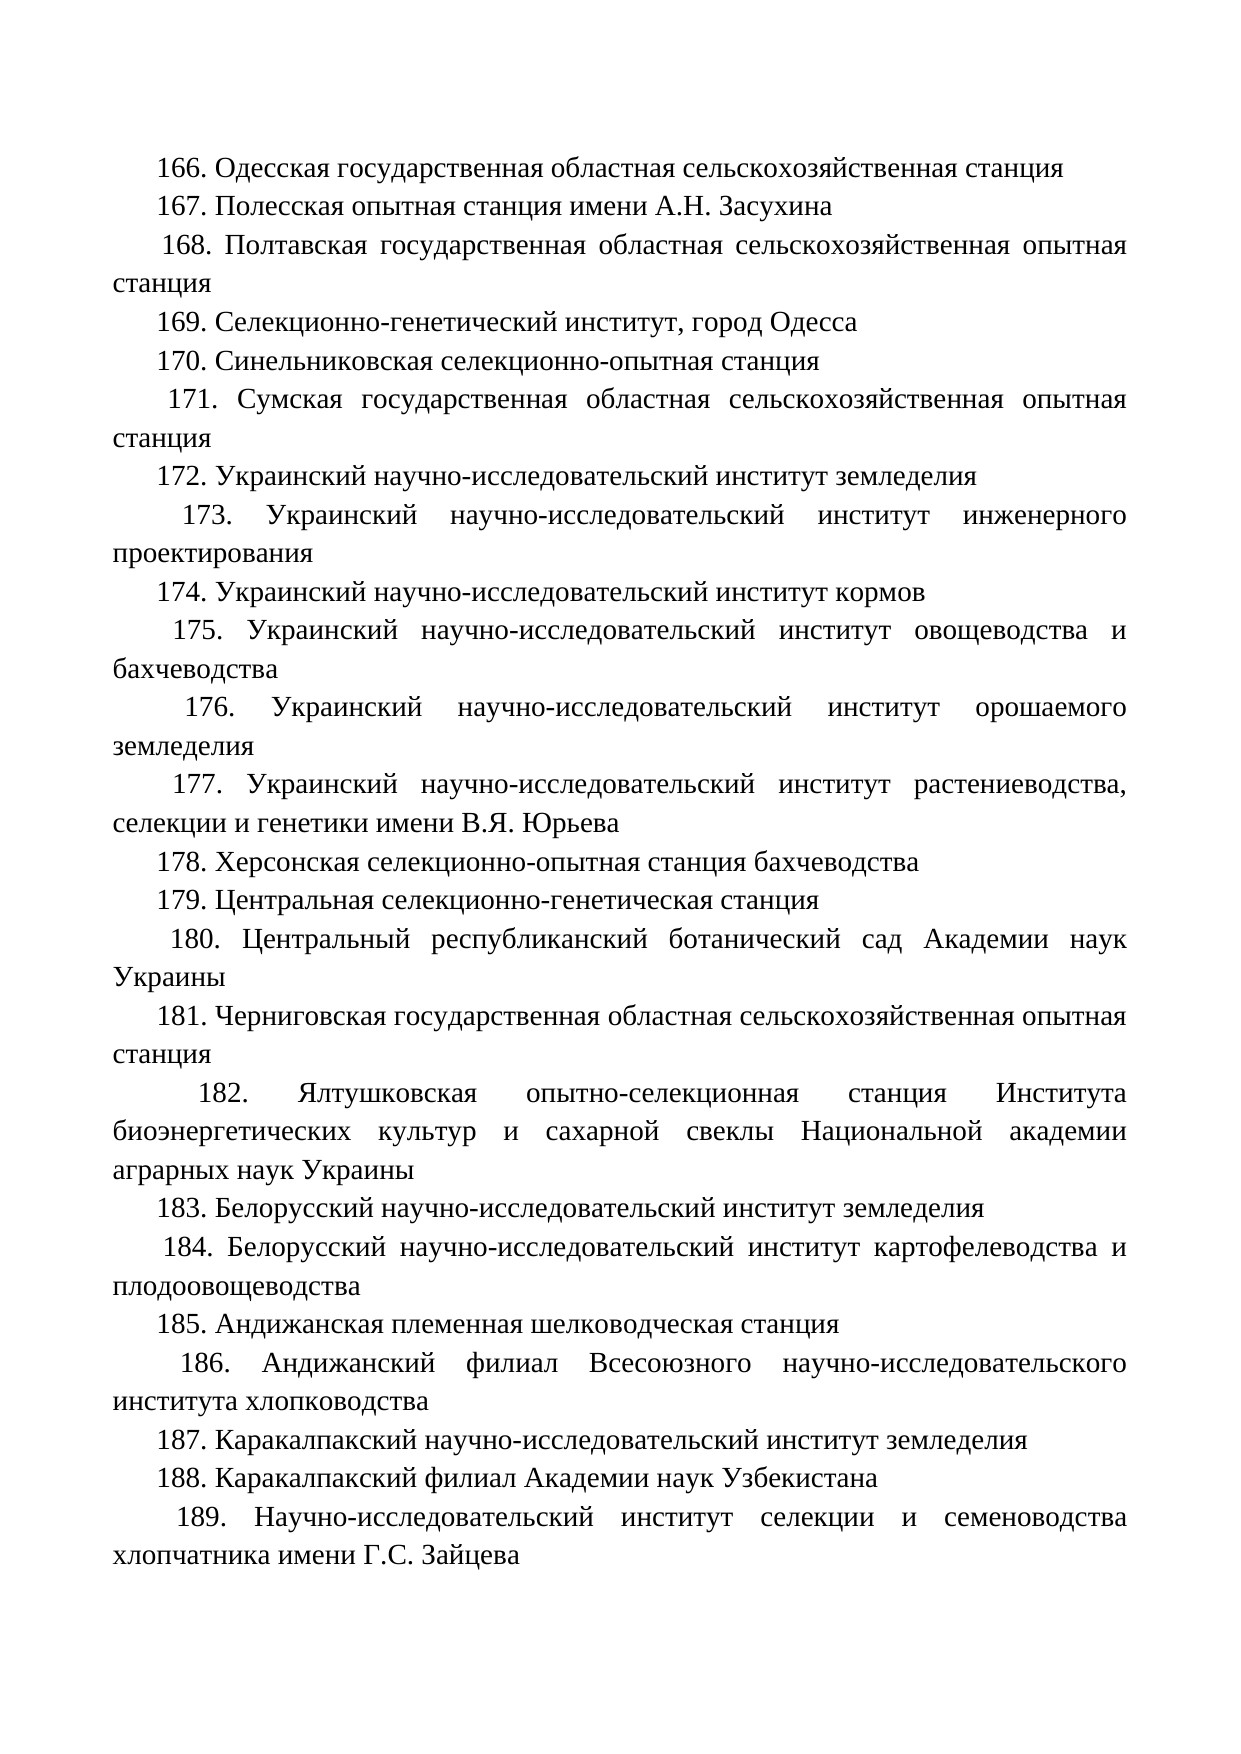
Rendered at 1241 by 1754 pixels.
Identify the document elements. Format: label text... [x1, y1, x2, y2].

text 176. Украинский научно-исследовательский институт орошаемого земледелия [112, 689, 1128, 762]
text 170. Синельниковская селекционно-опытная станция [112, 343, 1128, 376]
text 168. Полтавская государственная областная сельскохозяйственная опытная станция [112, 227, 1128, 299]
text 188. Каракалпакский филиал Академии наук Узбекистана [112, 1460, 1128, 1494]
text 175. Украинский научно-исследовательский институт овощеводства и бахчеводства [112, 612, 1128, 684]
text 180. Центральный республиканский ботанический сад Академии наук Украины [112, 921, 1128, 993]
text 185. Андижанская племенная шелководческая станция [112, 1306, 1128, 1340]
text 187. Каракалпакский научно-исследовательский институт земледелия [112, 1422, 1128, 1455]
text 169. Селекционно-генетический институт, город Одесса [112, 304, 1128, 338]
text 181. Черниговская государственная областная сельскохозяйственная опытная станция [112, 998, 1128, 1070]
text 172. Украинский научно-исследовательский институт земледелия [112, 458, 1128, 492]
text 178. Херсонская селекционно-опытная станция бахчеводства [112, 844, 1128, 877]
text 166. Одесская государственная областная сельскохозяйственная станция [112, 150, 1128, 183]
text 177. Украинский научно-исследовательский институт растениеводства, селекции и генетики имени В.Я. Юрьева [112, 767, 1128, 839]
text 186. Андижанский филиал Всесоюзного научно-исследовательского института хлопководства [112, 1345, 1128, 1417]
text 189. Научно-исследовательский институт селекции и семеноводства хлопчатника имени Г.С. Зайцева [112, 1499, 1128, 1571]
text 173. Украинский научно-исследовательский институт инженерного проектирования [112, 497, 1128, 569]
text 182. Ялтушковская опытно-селекционная станция Института биоэнергетических культур и сахарной свеклы Национальной академии аграрных наук Украины [112, 1075, 1128, 1186]
text 167. Полесская опытная станция имени А.Н. Засухина [112, 188, 1128, 222]
text 174. Украинский научно-исследовательский институт кормов [112, 574, 1128, 607]
text 184. Белорусский научно-исследовательский институт картофелеводства и плодоовощеводства [112, 1229, 1128, 1301]
text 171. Сумская государственная областная сельскохозяйственная опытная станция [112, 381, 1128, 453]
text 183. Белорусский научно-исследовательский институт земледелия [112, 1191, 1128, 1224]
text 179. Центральная селекционно-генетическая станция [112, 882, 1128, 916]
